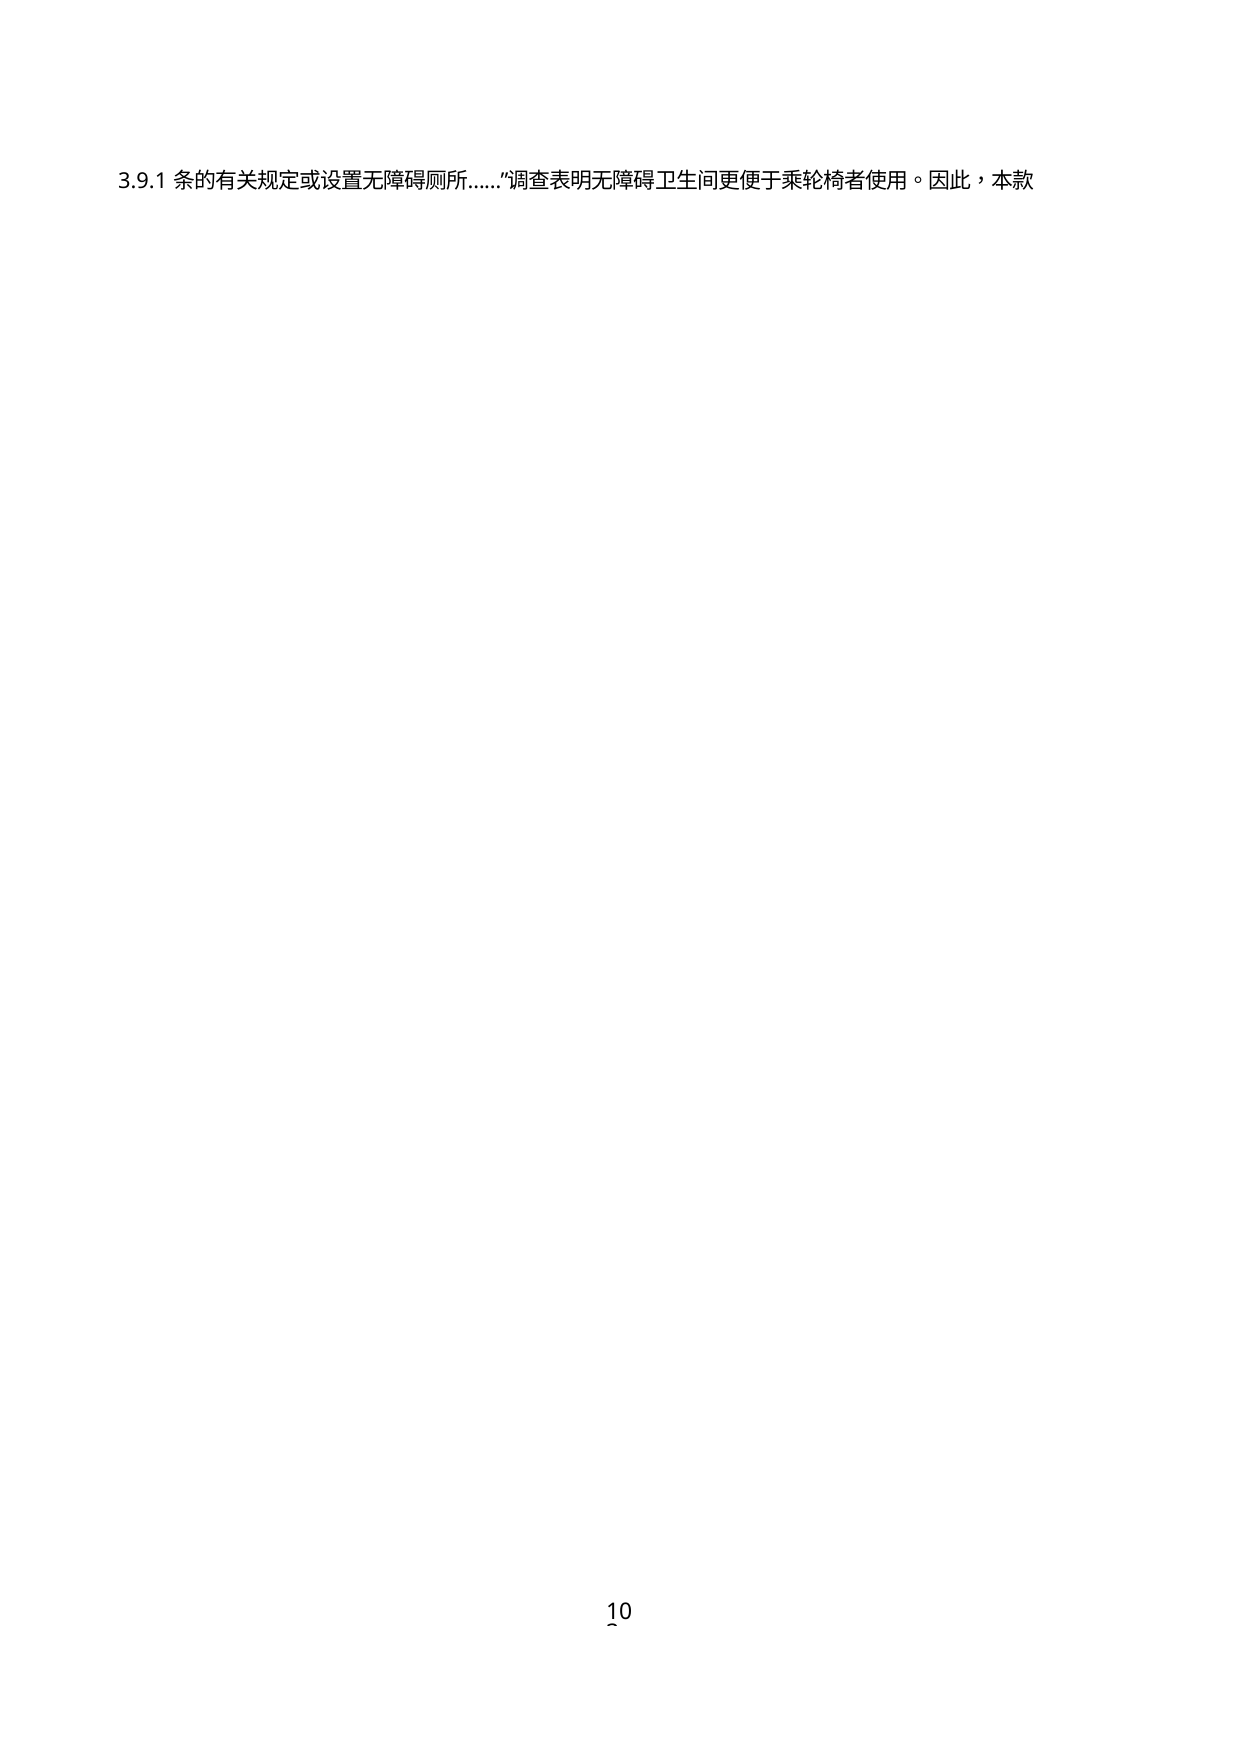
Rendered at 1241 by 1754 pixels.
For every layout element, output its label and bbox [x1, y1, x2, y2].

list [118, 164, 1122, 194]
